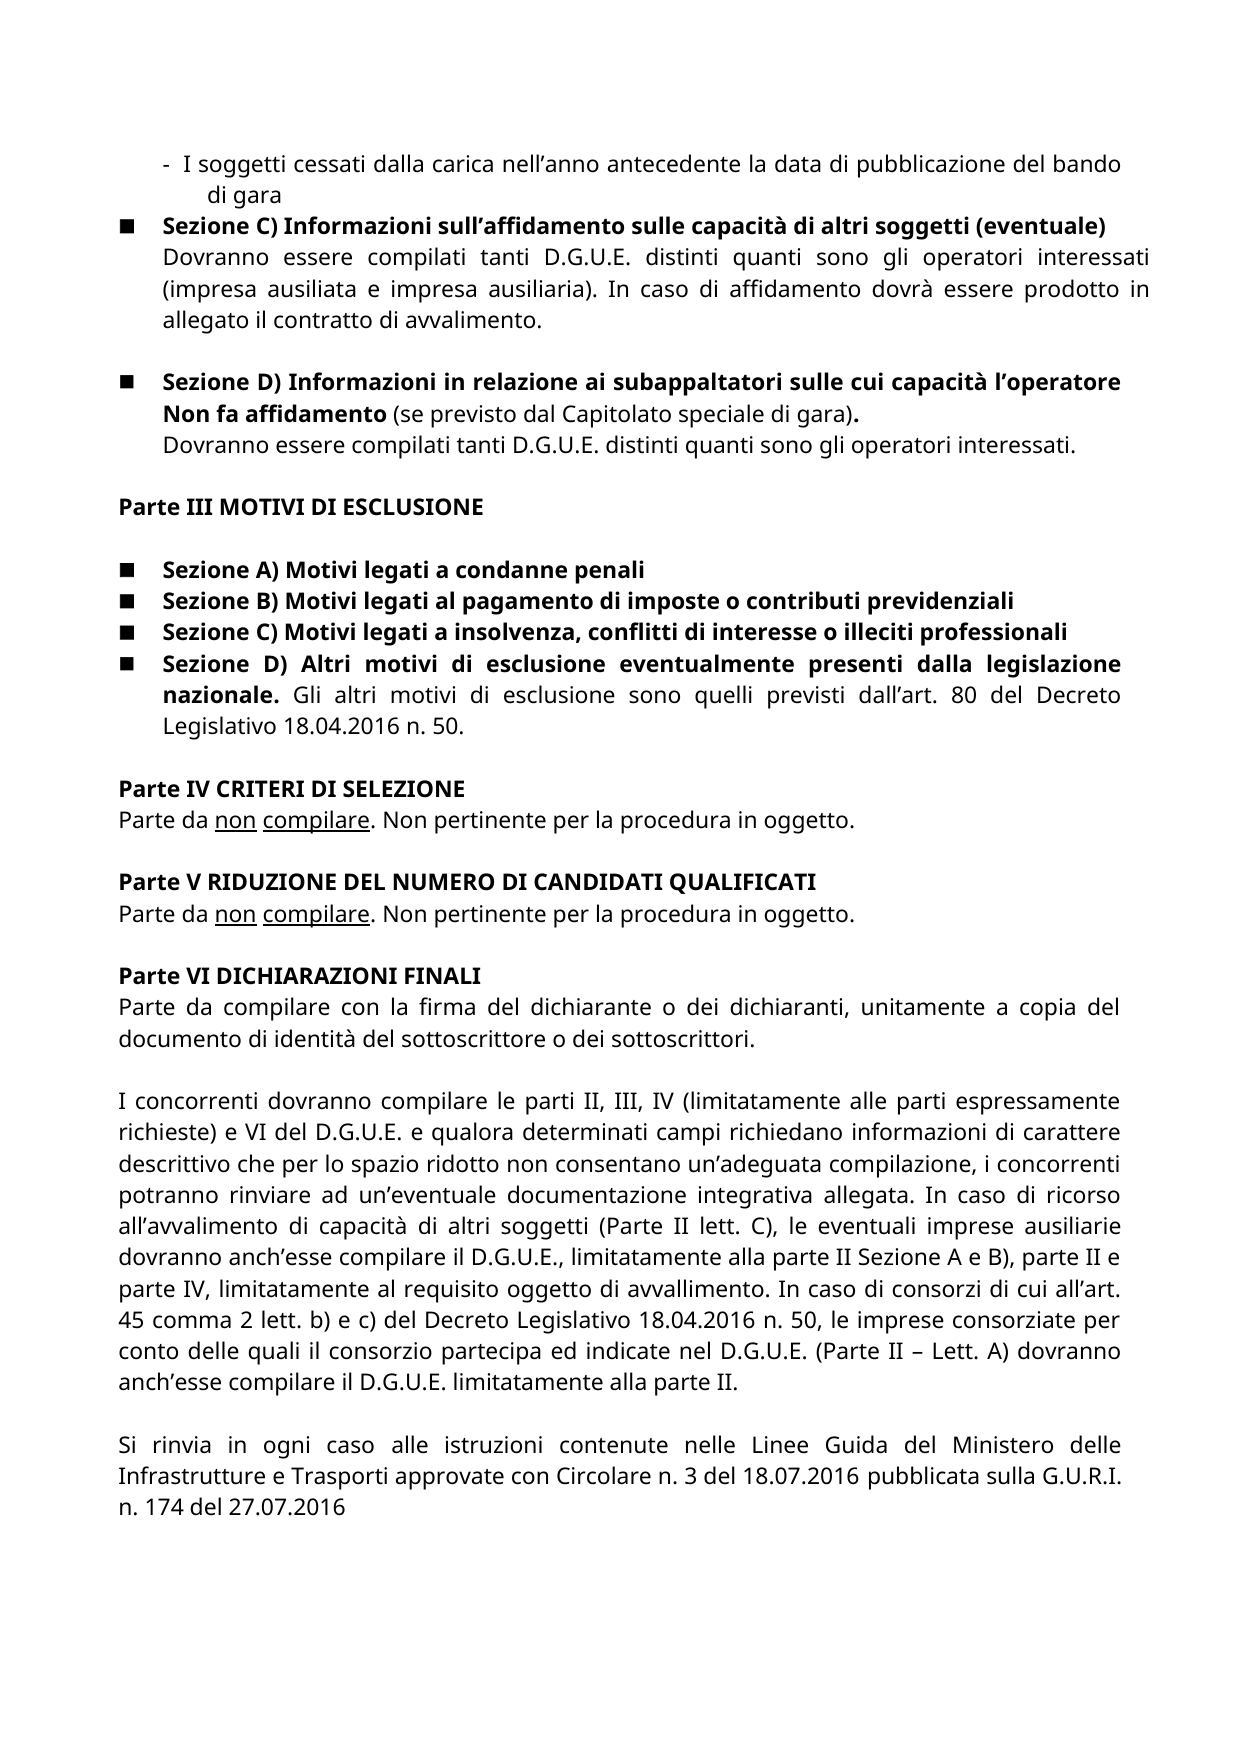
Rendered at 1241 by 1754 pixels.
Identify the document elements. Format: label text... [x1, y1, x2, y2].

text Parte da non compilare. Non pertinente per la procedura in oggetto. [118, 804, 1122, 835]
list Sezione C) Motivi legati a insolvenza, conflitti di interesse o illeciti professionali [118, 616, 1122, 648]
list I soggetti cessati dalla carica nell’anno antecedente la data di pubblicazione del bando di gara [162, 148, 1122, 210]
text Dovranno essere compilati tanti D.G.U.E. distinti quanti sono gli operatori interessati. [162, 429, 1152, 460]
text Parte da compilare con la firma del dichiarante o dei dichiaranti, unitamente a copia del documento di identità del sottoscrittore o dei sottoscrittori. [118, 991, 1122, 1054]
list Sezione D) Informazioni in relazione ai subappaltatori sulle cui capacità l’operatore Non fa affidamento (se previsto dal Capitolato speciale di gara). [118, 366, 1122, 429]
text Parte V RIDUZIONE DEL NUMERO DI CANDIDATI QUALIFICATI [118, 866, 1122, 898]
list Sezione D) Altri motivi di esclusione eventualmente presenti dalla legislazione nazionale. Gli altri motivi di esclusione sono quelli previsti dall’art. 80 del Decreto Legislativo n. 50. [118, 648, 1122, 741]
text Parte da non compilare. Non pertinente per la procedura in oggetto. [118, 898, 1122, 929]
text Parte VI DICHIARAZIONI FINALI [118, 960, 1122, 991]
list Sezione A) Motivi legati a condanne penali [118, 554, 1122, 585]
text I concorrenti dovranno compilare le parti II, III, IV (limitatamente alle parti espressamente richieste) e VI del D.G.U.E. e qualora determinati campi richiedano informazioni di carattere descrittivo che per lo spazio ridotto non consentano un’adeguata compilazione, i concorrenti potranno rinviare ad un’eventuale documentazione integrativa allegata. In caso di ricorso all’avvalimento di capacità di altri soggetti (Parte II lett. C), le eventuali imprese ausiliarie dovranno anch’esse compilare il D.G.U.E., limitatamente alla parte II Sezione A e B), parte II e parte IV, limitatamente al requisito oggetto di avvallimento. In caso di consorzi di cui all’art. 45 comma 2 lett. b) e c) del Decreto Legislativo n. 50, le imprese consorziate per conto delle quali il consorzio partecipa ed indicate nel D.G.U.E. (Parte II – Lett. A) dovranno anch’esse compilare il D.G.U.E. limitatamente alla parte II. [118, 1085, 1122, 1398]
text Dovranno essere compilati tanti D.G.U.E. distinti quanti sono gli operatori interessati (impresa ausiliata e impresa ausiliaria). In caso di affidamento dovrà essere prodotto in allegato il contratto di avvalimento. [162, 241, 1152, 335]
text Si rinvia in ogni caso alle istruzioni contenute nelle Linee Guida del Ministero delle Infrastrutture e Trasporti approvate con Circolare n. 3 del pubblicata sulla G.U.R.I. n. 174 del [118, 1429, 1122, 1523]
text Parte IV CRITERI DI SELEZIONE [118, 773, 1122, 804]
list Sezione C) Informazioni sull’affidamento sulle capacità di altri soggetti (eventuale) [118, 210, 1122, 241]
text Parte III MOTIVI DI ESCLUSIONE [118, 491, 1122, 523]
list Sezione B) Motivi legati al pagamento di imposte o contributi previdenziali [118, 585, 1122, 616]
